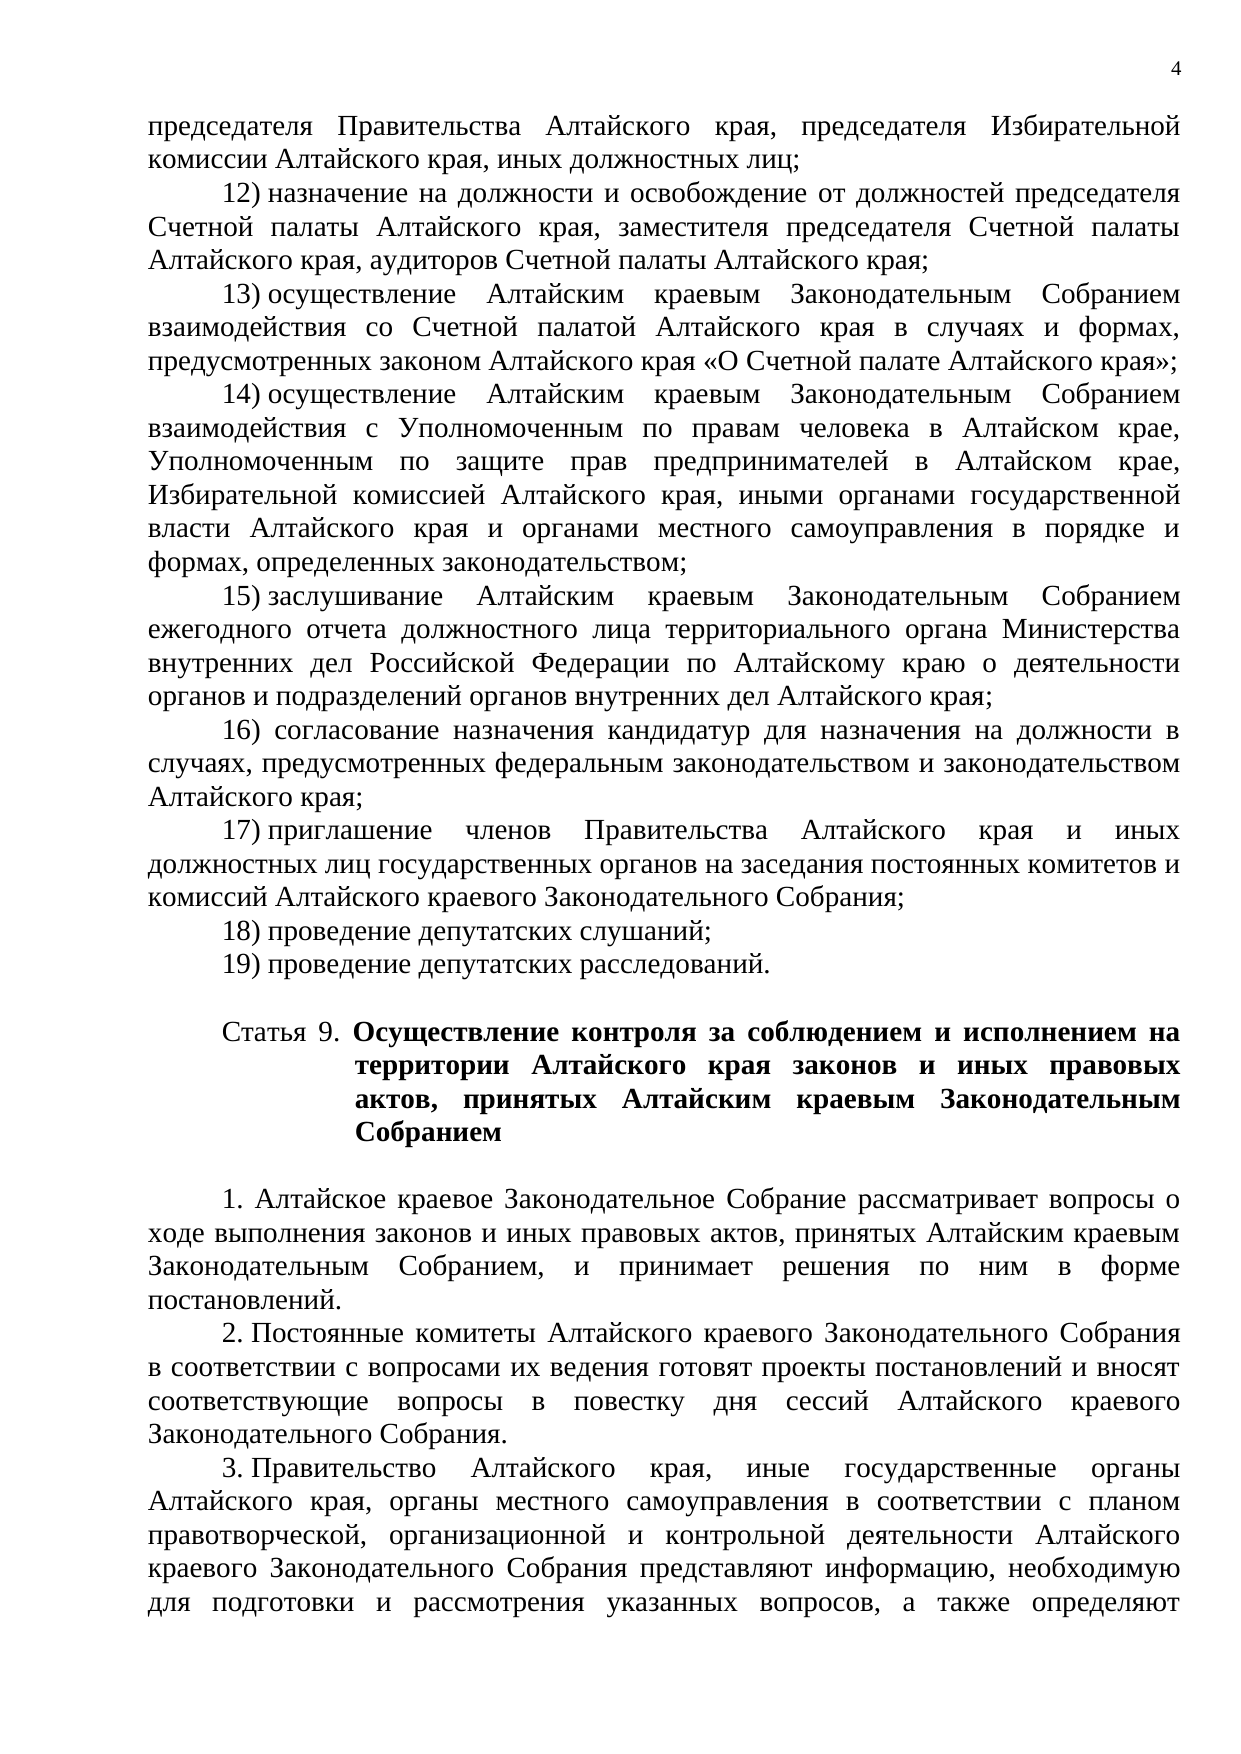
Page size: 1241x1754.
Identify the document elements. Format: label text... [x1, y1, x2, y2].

text 18) проведение депутатских слушаний; [148, 913, 1181, 947]
text 19) проведение депутатских расследований. [148, 947, 1181, 980]
text 17) приглашение членов Правительства Алтайского края и иных должностных лиц государственных органов на заседания постоянных комитетов и комиссий Алтайского краевого Законодательного Собрания; [148, 812, 1181, 913]
text 13) осуществление Алтайским краевым Законодательным Собранием взаимодействия со Счетной палатой Алтайского края в случаях и формах, предусмотренных законом Алтайского края «О Счетной палате Алтайского края»; [148, 276, 1181, 376]
text 1. Алтайское краевое Законодательное Собрание рассматривает вопросы о ходе выполнения законов и иных правовых актов, принятых Алтайским краевым Законодательным Собранием, и принимает решения по ним в форме постановлений. [148, 1181, 1181, 1316]
text 12) назначение на должности и освобождение от должностей председателя Счетной палаты Алтайского края, заместителя председателя Счетной палаты Алтайского края, аудиторов Счетной палаты Алтайского края; [148, 175, 1181, 276]
text Статья 9. Осуществление контроля за соблюдением и исполнением на территории Алтайского края законов и иных правовых актов, принятых Алтайским краевым Законодательным Собранием [222, 1014, 1181, 1148]
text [148, 108, 1181, 175]
text 16) согласование назначения кандидатур для назначения на должности в случаях, предусмотренных федеральным законодательством и законодательством Алтайского края; [148, 712, 1181, 812]
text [148, 1450, 1181, 1617]
text 14) осуществление Алтайским краевым Законодательным Собранием взаимодействия с Уполномоченным по правам человека в Алтайском крае, Уполномоченным по защите прав предпринимателей в Алтайском крае, Избирательной комиссией Алтайского края, иными органами государственной власти Алтайского края и органами местного самоуправления в порядке и формах, определенных законодательством; [148, 376, 1181, 578]
text 15) заслушивание Алтайским краевым Законодательным Собранием ежегодного отчета должностного лица территориального органа Министерства внутренних дел Российской Федерации по Алтайскому краю о деятельности органов и подразделений органов внутренних дел Алтайского края; [148, 578, 1181, 712]
text 2. Постоянные комитеты Алтайского краевого Законодательного Собрания в соответствии с вопросами их ведения готовят проекты постановлений и вносят соответствующие вопросы в повестку дня сессий Алтайского краевого Законодательного Собрания. [148, 1316, 1181, 1450]
